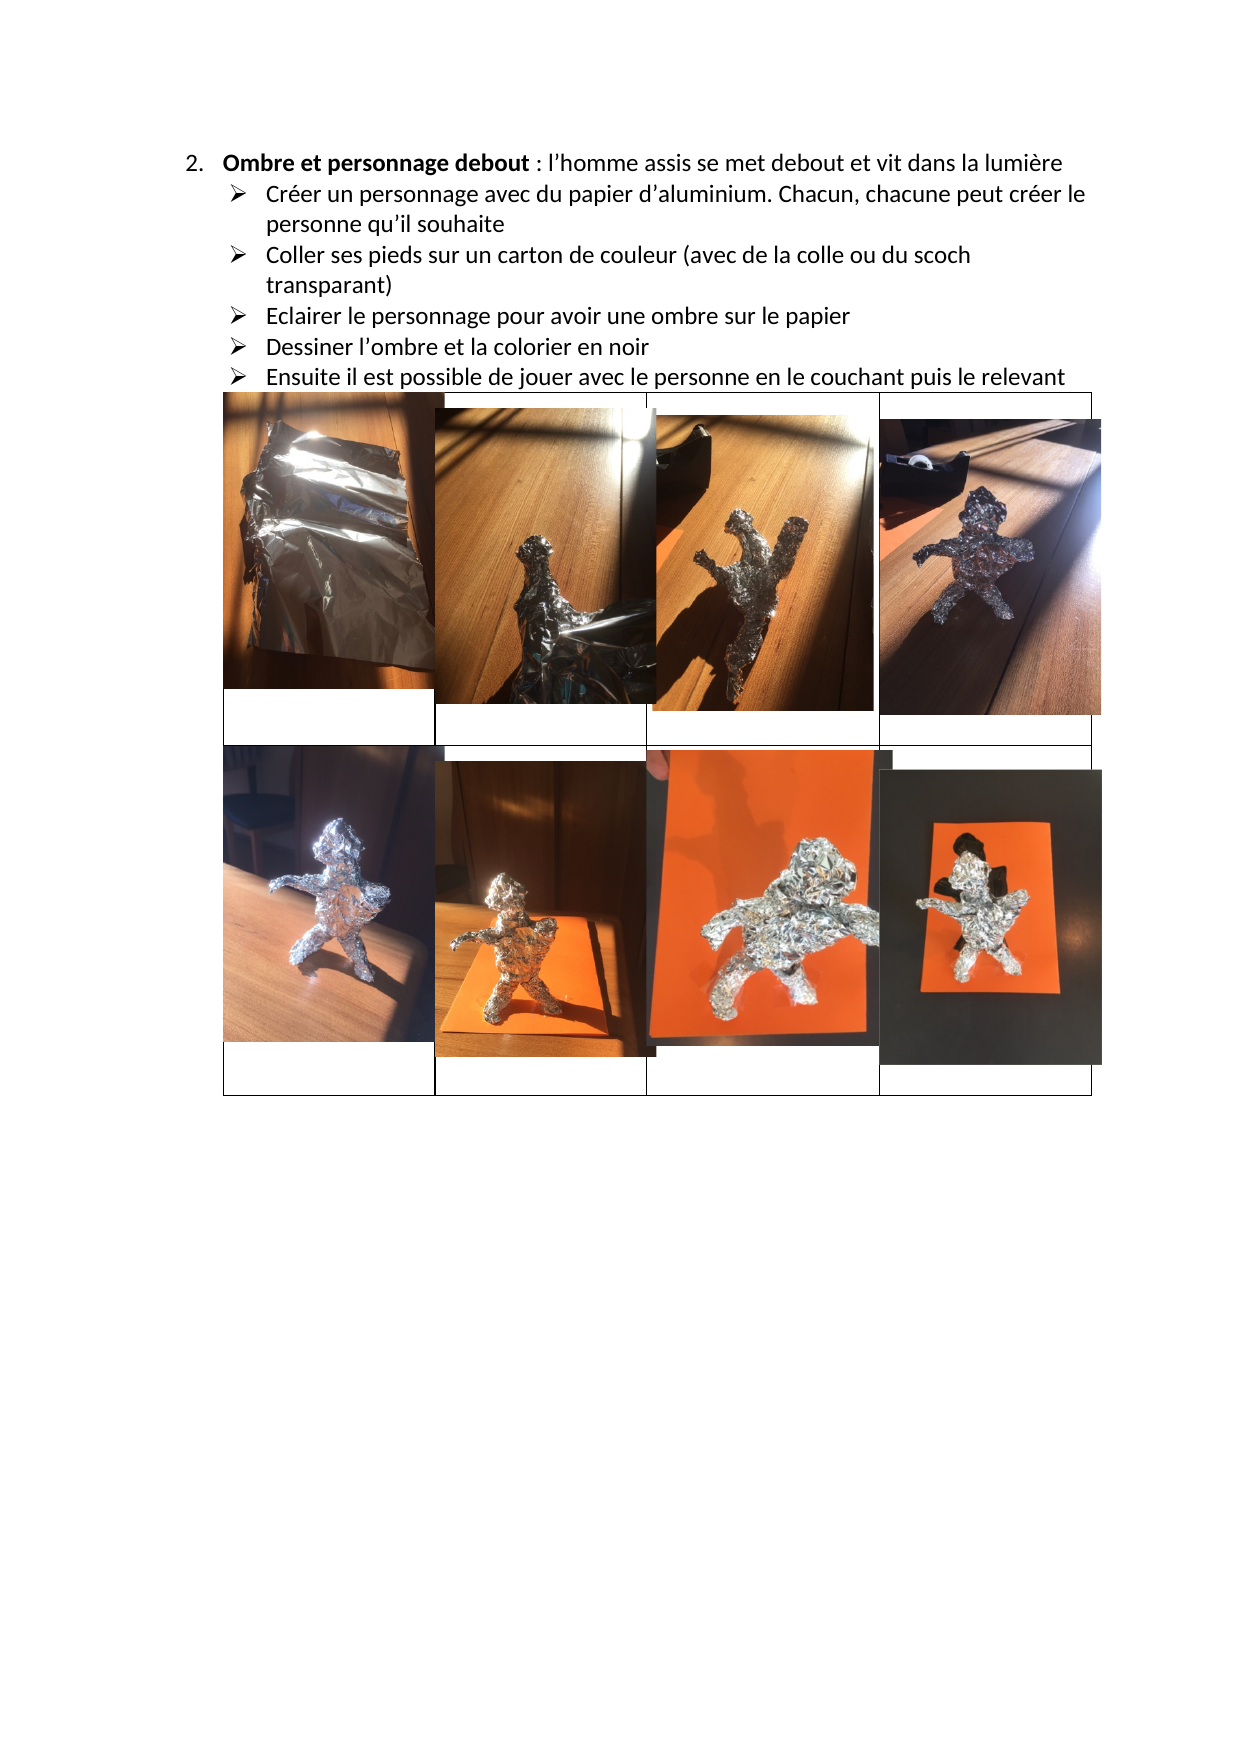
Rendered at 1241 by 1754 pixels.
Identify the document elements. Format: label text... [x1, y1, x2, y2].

table_cell [224, 1042, 434, 1095]
picture [223, 392, 874, 711]
picture [223, 746, 893, 1057]
table_cell [880, 746, 1091, 769]
list Créer un personnage avec du papier d’aluminium. Chacun, chacune peut créer le personne qu’il souhaite [228, 178, 1093, 239]
list Coller ses pieds sur un carton de couleur (avec de la colle ou du scoch transparant) [228, 239, 1093, 300]
picture [879, 419, 1102, 715]
list Eclairer le personnage pour avoir une ombre sur le papier [228, 300, 1093, 331]
table_cell [647, 746, 879, 750]
table_header [436, 704, 646, 745]
table_cell [445, 746, 646, 761]
list Ensuite il est possible de jouer avec le personne en le couchant puis le relevant [228, 361, 1093, 392]
list Ombre et personnage debout : l’homme assis se met debout et vit dans la lumière [185, 148, 1093, 178]
picture [880, 770, 1102, 1065]
table_cell [880, 1065, 1091, 1095]
table_header [880, 393, 1091, 419]
table_header [224, 689, 434, 745]
table_cell [647, 1046, 879, 1095]
list Dessiner l’ombre et la colorier en noir [228, 331, 1093, 361]
table_header [647, 393, 879, 745]
table_header [445, 393, 646, 408]
table_header [880, 715, 1091, 745]
table_cell [436, 1057, 646, 1095]
